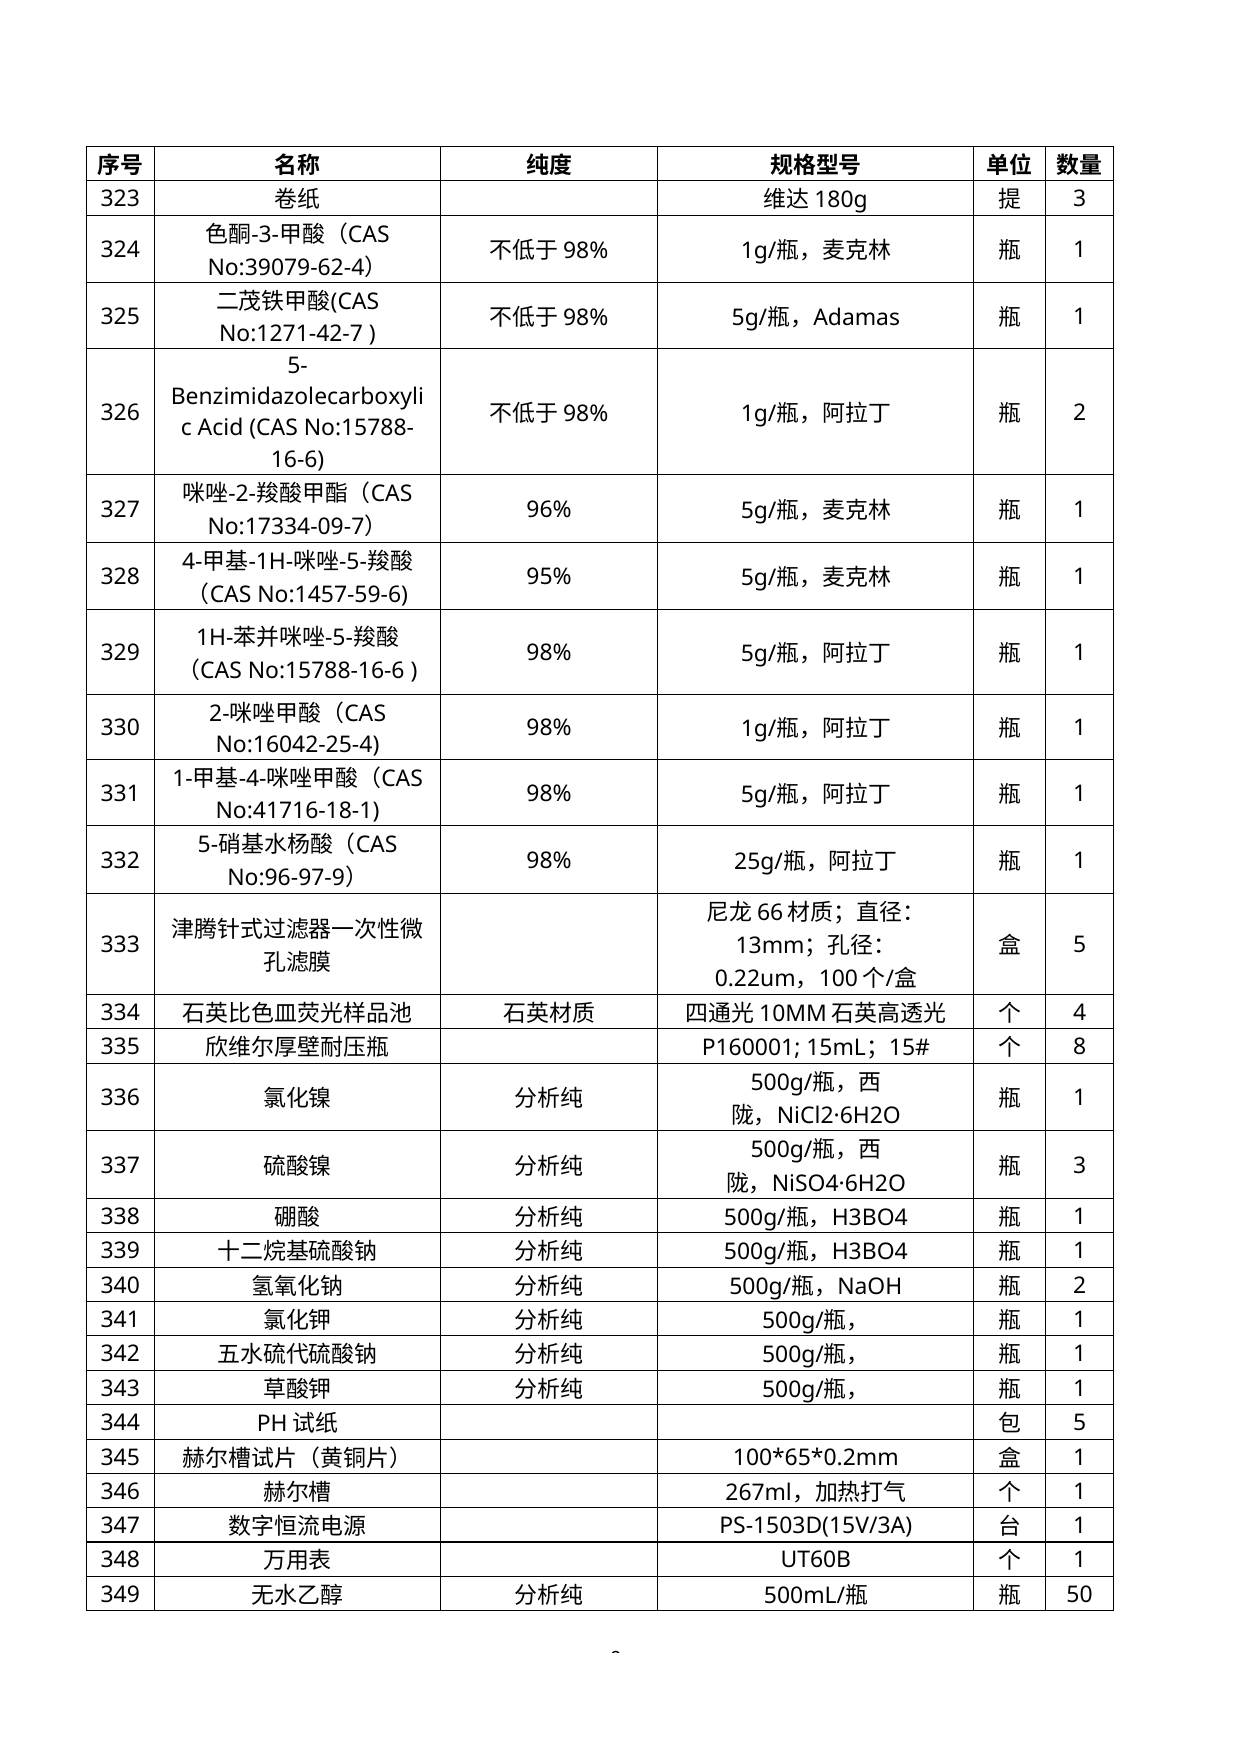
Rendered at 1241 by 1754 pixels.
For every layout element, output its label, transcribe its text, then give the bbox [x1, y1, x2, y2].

table_cell 5-硝基水杨酸（CAS No:96-97-9） [155, 826, 440, 893]
table_cell 瓶 [974, 349, 1045, 474]
table_cell 赫尔槽试片（黄铜片） [155, 1440, 440, 1473]
table_cell 石英材质 [441, 995, 657, 1028]
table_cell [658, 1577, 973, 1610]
table_cell 5g/瓶，麦克林 [658, 475, 973, 542]
table_header 名称 [155, 147, 440, 180]
table_cell 333 [87, 894, 154, 994]
table_cell 1g/瓶，阿拉丁 [658, 349, 973, 474]
table_cell 瓶 [974, 216, 1045, 282]
table_header 规格型号 [658, 147, 973, 180]
table_cell 数字恒流电源 [155, 1508, 440, 1541]
table_cell 327 [87, 475, 154, 542]
table_cell [658, 1405, 973, 1438]
table_cell 3 [1046, 1131, 1113, 1198]
table_cell 500g/瓶， [658, 1371, 973, 1404]
table_cell 1 [1046, 1440, 1113, 1473]
table_cell 5 [1046, 894, 1113, 994]
table_cell 345 [87, 1440, 154, 1473]
table_cell 五水硫代硫酸钠 [155, 1336, 440, 1370]
table_cell 342 [87, 1336, 154, 1370]
table_cell 339 [87, 1233, 154, 1267]
table_cell 2-咪唑甲酸（CAS No:16042-25-4) [155, 695, 440, 759]
table_cell 瓶 [974, 1302, 1045, 1335]
table_cell 25g/瓶，阿拉丁 [658, 826, 973, 893]
table_cell 326 [87, 349, 154, 474]
table_cell 8 [1046, 1029, 1113, 1062]
table_cell 提 [974, 181, 1045, 214]
table_cell 332 [87, 826, 154, 893]
table_cell 347 [87, 1508, 154, 1541]
table_cell 5 [1046, 1405, 1113, 1438]
table_cell [441, 1474, 657, 1507]
table_cell 氯化镍 [155, 1064, 440, 1130]
table_cell 瓶 [974, 826, 1045, 893]
table_cell 维达180g [658, 181, 973, 214]
table_cell 咪唑-2-羧酸甲酯（CAS No:17334-09-7） [155, 475, 440, 542]
table_cell 1 [1046, 1199, 1113, 1232]
table_cell 1 [1046, 1233, 1113, 1267]
table_cell 瓶 [974, 1371, 1045, 1404]
table_cell 1-甲基-4-咪唑甲酸（CAS No:41716-18-1) [155, 760, 440, 825]
table_cell [441, 894, 657, 994]
table_header 数量 [1046, 147, 1113, 180]
table_cell 500g/瓶，NaOH [658, 1268, 973, 1301]
table_cell 氢氧化钠 [155, 1268, 440, 1301]
table_cell 分析纯 [441, 1371, 657, 1404]
table_cell 十二烷基硫酸钠 [155, 1233, 440, 1267]
table_cell 分析纯 [441, 1199, 657, 1232]
table_cell 个 [974, 995, 1045, 1028]
table_cell [441, 1405, 657, 1438]
table_cell 盒 [974, 894, 1045, 994]
table_cell 98% [441, 695, 657, 759]
table_cell 1 [1046, 1064, 1113, 1130]
table_cell 1 [1046, 216, 1113, 282]
table_cell 500g/瓶，西陇，NiCl2·6H2O [658, 1064, 973, 1130]
table_cell 瓶 [974, 543, 1045, 609]
table_cell 瓶 [974, 1336, 1045, 1370]
table_cell 331 [87, 760, 154, 825]
table_cell 硫酸镍 [155, 1131, 440, 1198]
table_cell 100*65*0.2mm [658, 1440, 973, 1473]
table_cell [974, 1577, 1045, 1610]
table_cell 330 [87, 695, 154, 759]
table_cell 卷纸 [155, 181, 440, 214]
table_cell 瓶 [974, 1233, 1045, 1267]
table_cell 98% [441, 760, 657, 825]
table_cell 1 [1046, 1336, 1113, 1370]
table_cell 4-甲基-1H-咪唑-5-羧酸（CAS No:1457-59-6) [155, 543, 440, 609]
table_cell 瓶 [974, 1131, 1045, 1198]
table_cell 98% [441, 826, 657, 893]
table_cell 不低于98% [441, 283, 657, 348]
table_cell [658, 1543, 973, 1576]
table_cell 分析纯 [441, 1302, 657, 1335]
table_cell 瓶 [974, 695, 1045, 759]
table_cell 341 [87, 1302, 154, 1335]
table_header 纯度 [441, 147, 657, 180]
table_cell 不低于98% [441, 216, 657, 282]
table_cell 335 [87, 1029, 154, 1062]
table_cell 分析纯 [441, 1233, 657, 1267]
table_header 单位 [974, 147, 1045, 180]
table_cell 337 [87, 1131, 154, 1198]
table_cell 4 [1046, 995, 1113, 1028]
table_cell 1 [1046, 826, 1113, 893]
table_cell 尼龙66材质；直径：13mm；孔径：0.22um，100个/盒 [658, 894, 973, 994]
table_cell 336 [87, 1064, 154, 1130]
table_cell P160001; 15mL；15# [658, 1029, 973, 1062]
table_cell 瓶 [974, 1064, 1045, 1130]
table_cell 3 [1046, 181, 1113, 214]
table_cell PH试纸 [155, 1405, 440, 1438]
table_cell 包 [974, 1405, 1045, 1438]
table_cell 氯化钾 [155, 1302, 440, 1335]
table_cell 5-Benzimidazolecarboxylic Acid (CAS No:15788-16-6) [155, 349, 440, 474]
table_cell 267ml，加热打气 [658, 1474, 973, 1507]
table_cell 台 [974, 1508, 1045, 1541]
table_cell 1 [1046, 1302, 1113, 1335]
table_cell 二茂铁甲酸(CAS No:1271-42-7 ) [155, 283, 440, 348]
table_cell 1 [1046, 283, 1113, 348]
table_cell 分析纯 [441, 1131, 657, 1198]
table_cell 5g/瓶，阿拉丁 [658, 760, 973, 825]
table_cell 硼酸 [155, 1199, 440, 1232]
table_cell 分析纯 [441, 1336, 657, 1370]
table_header 序号 [87, 147, 154, 180]
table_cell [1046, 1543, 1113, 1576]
table_cell 500g/瓶，H3BO4 [658, 1199, 973, 1232]
table_cell 98% [441, 610, 657, 694]
table_cell 1 [1046, 1474, 1113, 1507]
table_cell 348 [87, 1543, 154, 1576]
table_cell 赫尔槽 [155, 1474, 440, 1507]
table_cell 343 [87, 1371, 154, 1404]
table_cell 1 [1046, 760, 1113, 825]
table_cell 四通光10MM石英高透光 [658, 995, 973, 1028]
table_cell 1H-苯并咪唑-5-羧酸（CAS No:15788-16-6 ) [155, 610, 440, 694]
table_cell 瓶 [974, 760, 1045, 825]
table_cell 色酮-3-甲酸（CAS No:39079-62-4） [155, 216, 440, 282]
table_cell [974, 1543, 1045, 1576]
table_cell 324 [87, 216, 154, 282]
table_cell 2 [1046, 1268, 1113, 1301]
table_cell 500g/瓶，西陇，NiSO4·6H2O [658, 1131, 973, 1198]
table_cell 95% [441, 543, 657, 609]
table_cell 分析纯 [441, 1064, 657, 1130]
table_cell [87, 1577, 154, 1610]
table_cell 石英比色皿荧光样品池 [155, 995, 440, 1028]
table_cell PS-1503D(15V/3A) [658, 1508, 973, 1541]
table_cell 346 [87, 1474, 154, 1507]
table_cell 个 [974, 1474, 1045, 1507]
table_cell 5g/瓶，Adamas [658, 283, 973, 348]
table_cell 1 [1046, 1371, 1113, 1404]
table_cell 不低于98% [441, 349, 657, 474]
table_cell 分析纯 [441, 1268, 657, 1301]
table_cell 334 [87, 995, 154, 1028]
table_cell 1 [1046, 610, 1113, 694]
table_cell 盒 [974, 1440, 1045, 1473]
table_cell 96% [441, 475, 657, 542]
table_cell 5g/瓶，阿拉丁 [658, 610, 973, 694]
table_cell 瓶 [974, 1199, 1045, 1232]
table_cell 340 [87, 1268, 154, 1301]
table_cell 瓶 [974, 1268, 1045, 1301]
table_cell 欣维尔厚壁耐压瓶 [155, 1029, 440, 1062]
table_cell 1 [1046, 1508, 1113, 1541]
table_cell 瓶 [974, 475, 1045, 542]
table_cell [441, 1543, 657, 1576]
table_cell 万用表 [155, 1543, 440, 1576]
table_cell 1g/瓶，阿拉丁 [658, 695, 973, 759]
table_cell 1g/瓶，麦克林 [658, 216, 973, 282]
table_cell [441, 181, 657, 214]
table_cell 个 [974, 1029, 1045, 1062]
table_cell [441, 1029, 657, 1062]
table_cell 津腾针式过滤器一次性微孔滤膜 [155, 894, 440, 994]
table_cell 500g/瓶，H3BO4 [658, 1233, 973, 1267]
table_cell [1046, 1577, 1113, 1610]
table_cell 瓶 [974, 283, 1045, 348]
table_cell 1 [1046, 475, 1113, 542]
table_cell 328 [87, 543, 154, 609]
table_cell 5g/瓶，麦克林 [658, 543, 973, 609]
table_cell 500g/瓶， [658, 1336, 973, 1370]
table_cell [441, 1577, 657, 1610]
table_cell 1 [1046, 695, 1113, 759]
table_cell [441, 1440, 657, 1473]
table_cell [441, 1508, 657, 1541]
table_cell 2 [1046, 349, 1113, 474]
table_cell 325 [87, 283, 154, 348]
table_cell 瓶 [974, 610, 1045, 694]
table_cell 草酸钾 [155, 1371, 440, 1404]
table_cell 329 [87, 610, 154, 694]
table_cell 323 [87, 181, 154, 214]
table_cell 344 [87, 1405, 154, 1438]
table_cell 500g/瓶， [658, 1302, 973, 1335]
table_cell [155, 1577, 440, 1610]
table_cell 1 [1046, 543, 1113, 609]
table_cell 338 [87, 1199, 154, 1232]
